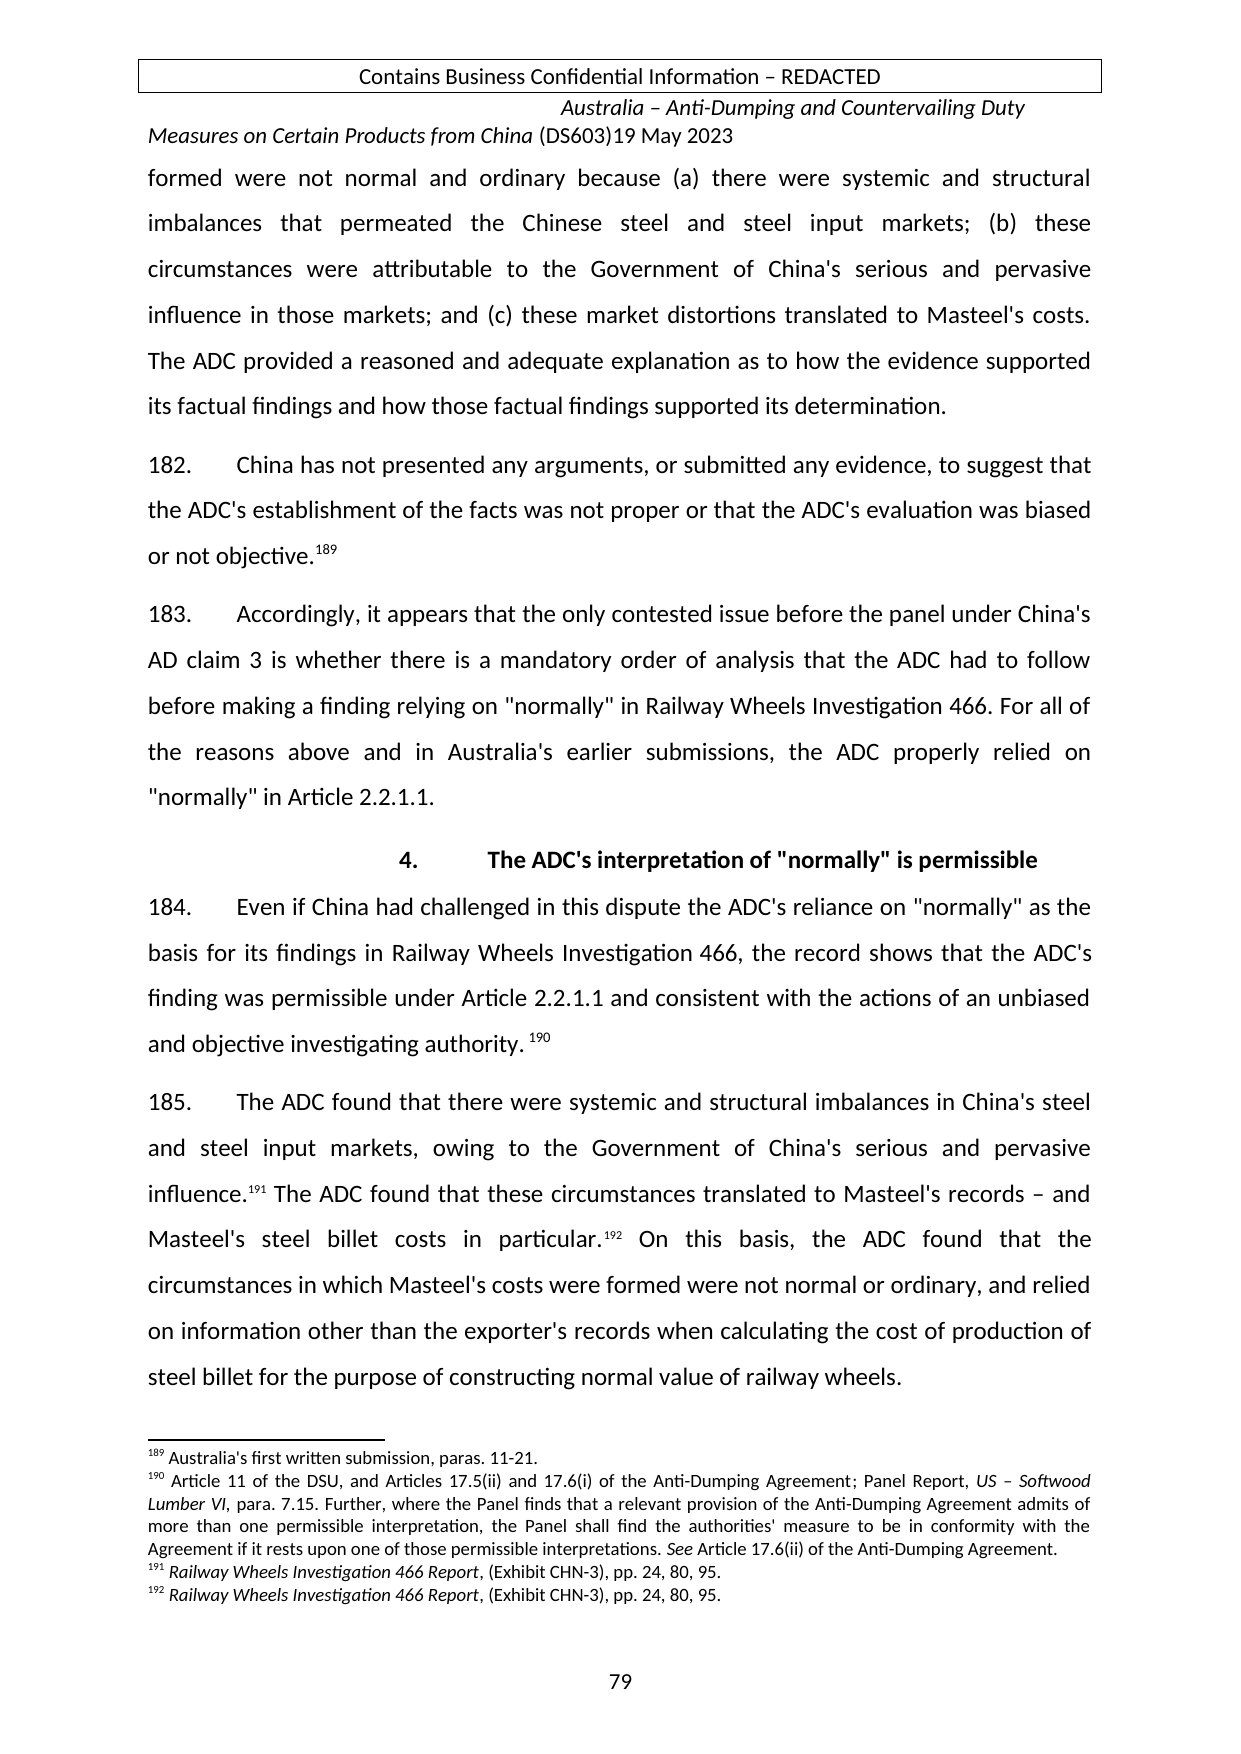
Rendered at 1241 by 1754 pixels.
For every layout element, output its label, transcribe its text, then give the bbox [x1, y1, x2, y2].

text China has not presented any arguments, or submitted any evidence, to suggest that the ADC's establishment of the facts was not proper or that the ADC's evaluation was biased or not objective. [148, 449, 1092, 571]
subtitle The ADC's interpretation of "normally" is permissible [399, 844, 1092, 874]
text Even if China had challenged in this dispute the ADC's reliance on "normally" as the basis for its findings in Railway Wheels Investigation 466, the record shows that the ADC's finding was permissible under Article 2.2.1.1 and consistent with the actions of an unbiased and objective investigating authority. [148, 891, 1092, 1059]
text The ADC found that there were systemic and structural imbalances in China's steel and steel input markets, owing to the Government of China's serious and pervasive influence. The ADC found that these circumstances translated to Masteel's records – and Masteel's steel billet costs in particular. On this basis, the ADC found that the circumstances in which Masteel's costs were formed were not normal or ordinary, and relied on information other than the exporter's records when calculating the cost of production of steel billet for the purpose of constructing normal value of railway wheels. [148, 1086, 1092, 1391]
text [148, 162, 1092, 421]
text Accordingly, it appears that the only contested issue before the panel under China's AD claim 3 is whether there is a mandatory order of analysis that the ADC had to follow before making a finding relying on "normally" in Railway Wheels Investigation 466. For all of the reasons above and in Australia's earlier submissions, the ADC properly relied on "normally" in Article 2.2.1.1. [148, 598, 1092, 812]
